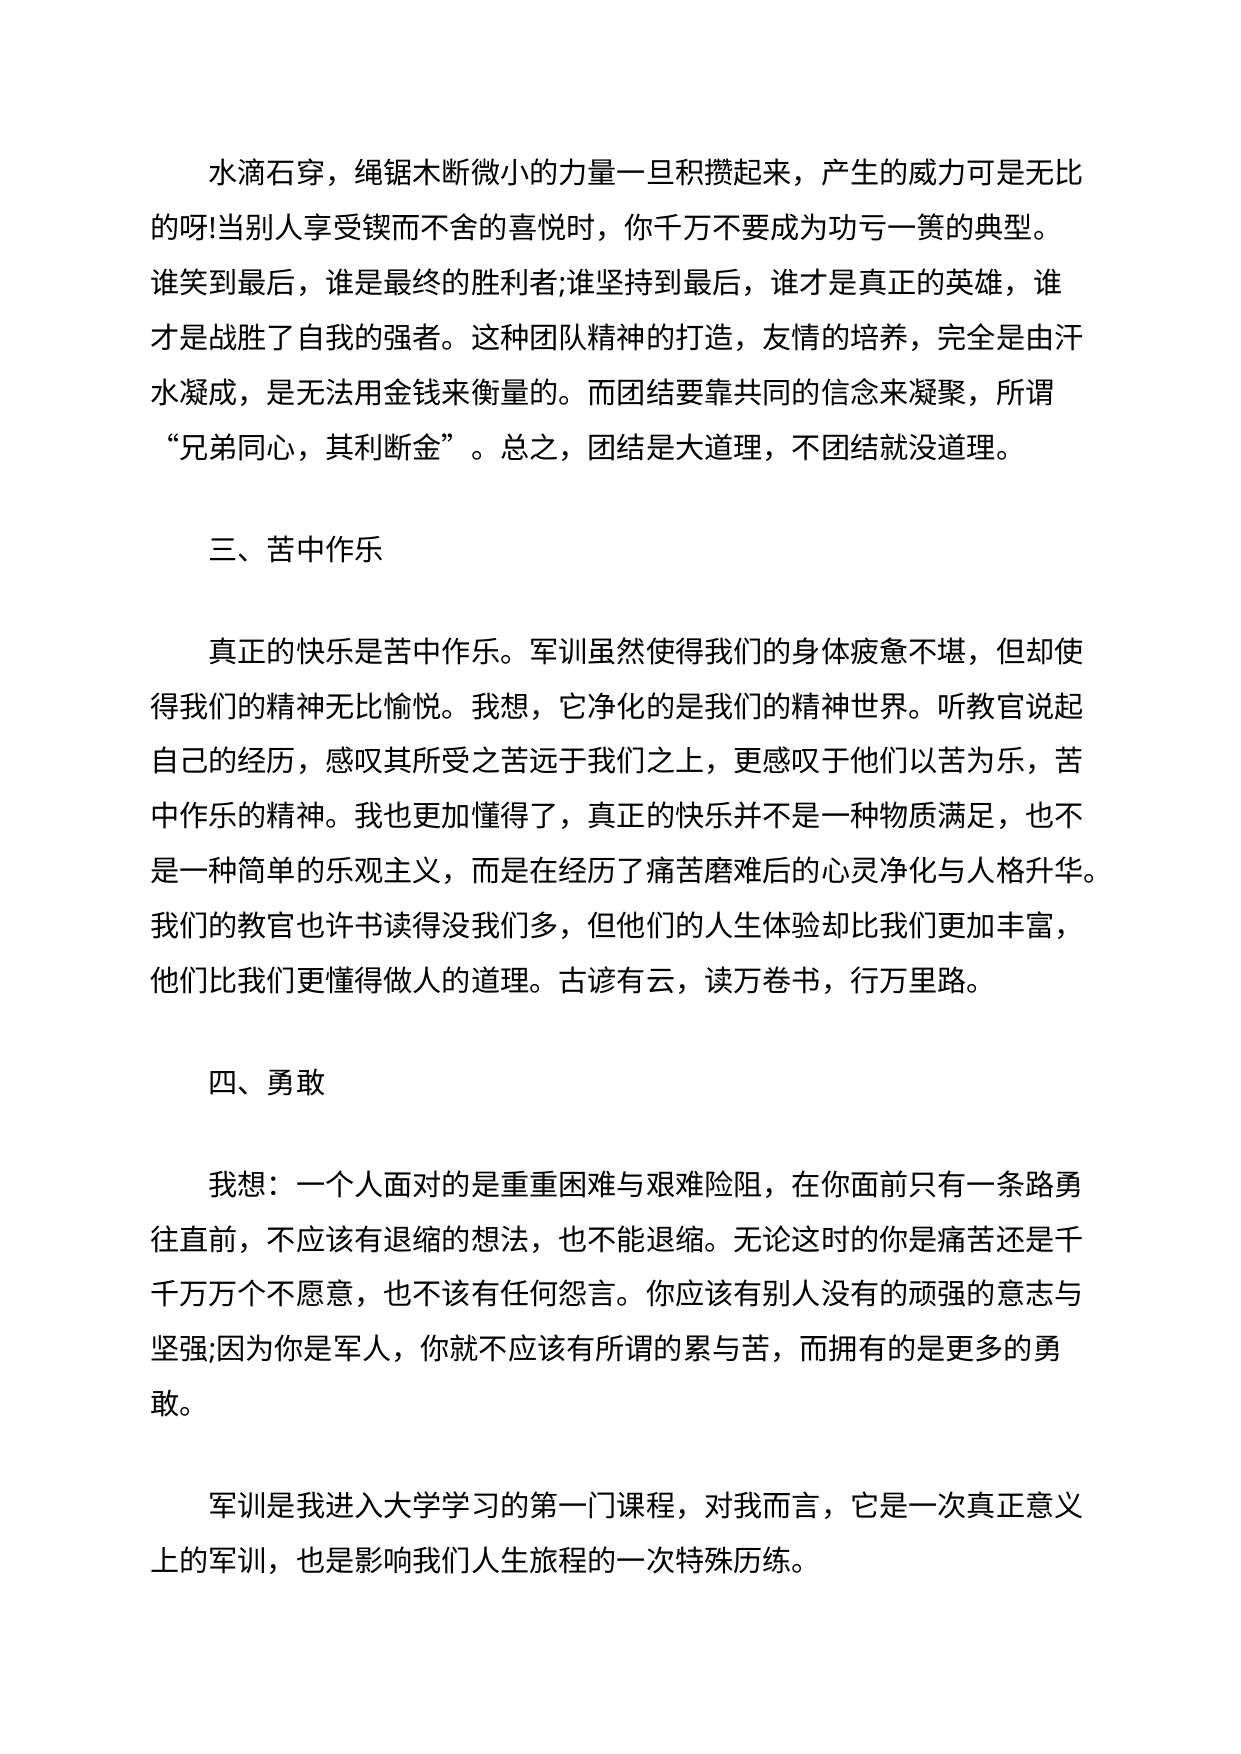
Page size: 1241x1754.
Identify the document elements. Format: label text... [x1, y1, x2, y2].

text 水滴石穿，绳锯木断微小的力量一旦积攒起来，产生的威力可是无比的呀!当别人享受锲而不舍的喜悦时，你千万不要成为功亏一篑的典型。谁笑到最后，谁是最终的胜利者;谁坚持到最后，谁才是真正的英雄，谁才是战胜了自我的强者。这种团队精神的打造，友情的培养，完全是由汗水凝成，是无法用金钱来衡量的。而团结要靠共同的信念来凝聚，所谓“兄弟同心，其利断金”。总之，团结是大道理，不团结就没道理。 [150, 150, 1090, 467]
text 四、勇敢 [150, 1059, 1090, 1102]
text 真正的快乐是苦中作乐。军训虽然使得我们的身体疲惫不堪，但却使得我们的精神无比愉悦。我想，它净化的是我们的精神世界。听教官说起自己的经历，感叹其所受之苦远于我们之上，更感叹于他们以苦为乐，苦中作乐的精神。我也更加懂得了，真正的快乐并不是一种物质满足，也不是一种简单的乐观主义，而是在经历了痛苦磨难后的心灵净化与人格升华。我们的教官也许书读得没我们多，但他们的人生体验却比我们更加丰富，他们比我们更懂得做人的道理。古谚有云，读万卷书，行万里路。 [150, 628, 1090, 1000]
text 三、苦中作乐 [150, 526, 1090, 569]
text 我想：一个人面对的是重重困难与艰难险阻，在你面前只有一条路勇往直前，不应该有退缩的想法，也不能退缩。无论这时的你是痛苦还是千千万万个不愿意，也不该有任何怨言。你应该有别人没有的顽强的意志与坚强;因为你是军人，你就不应该有所谓的累与苦，而拥有的是更多的勇敢。 [150, 1161, 1090, 1423]
text 军训是我进入大学学习的第一门课程，对我而言，它是一次真正意义上的军训，也是影响我们人生旅程的一次特殊历练。 [150, 1483, 1090, 1580]
